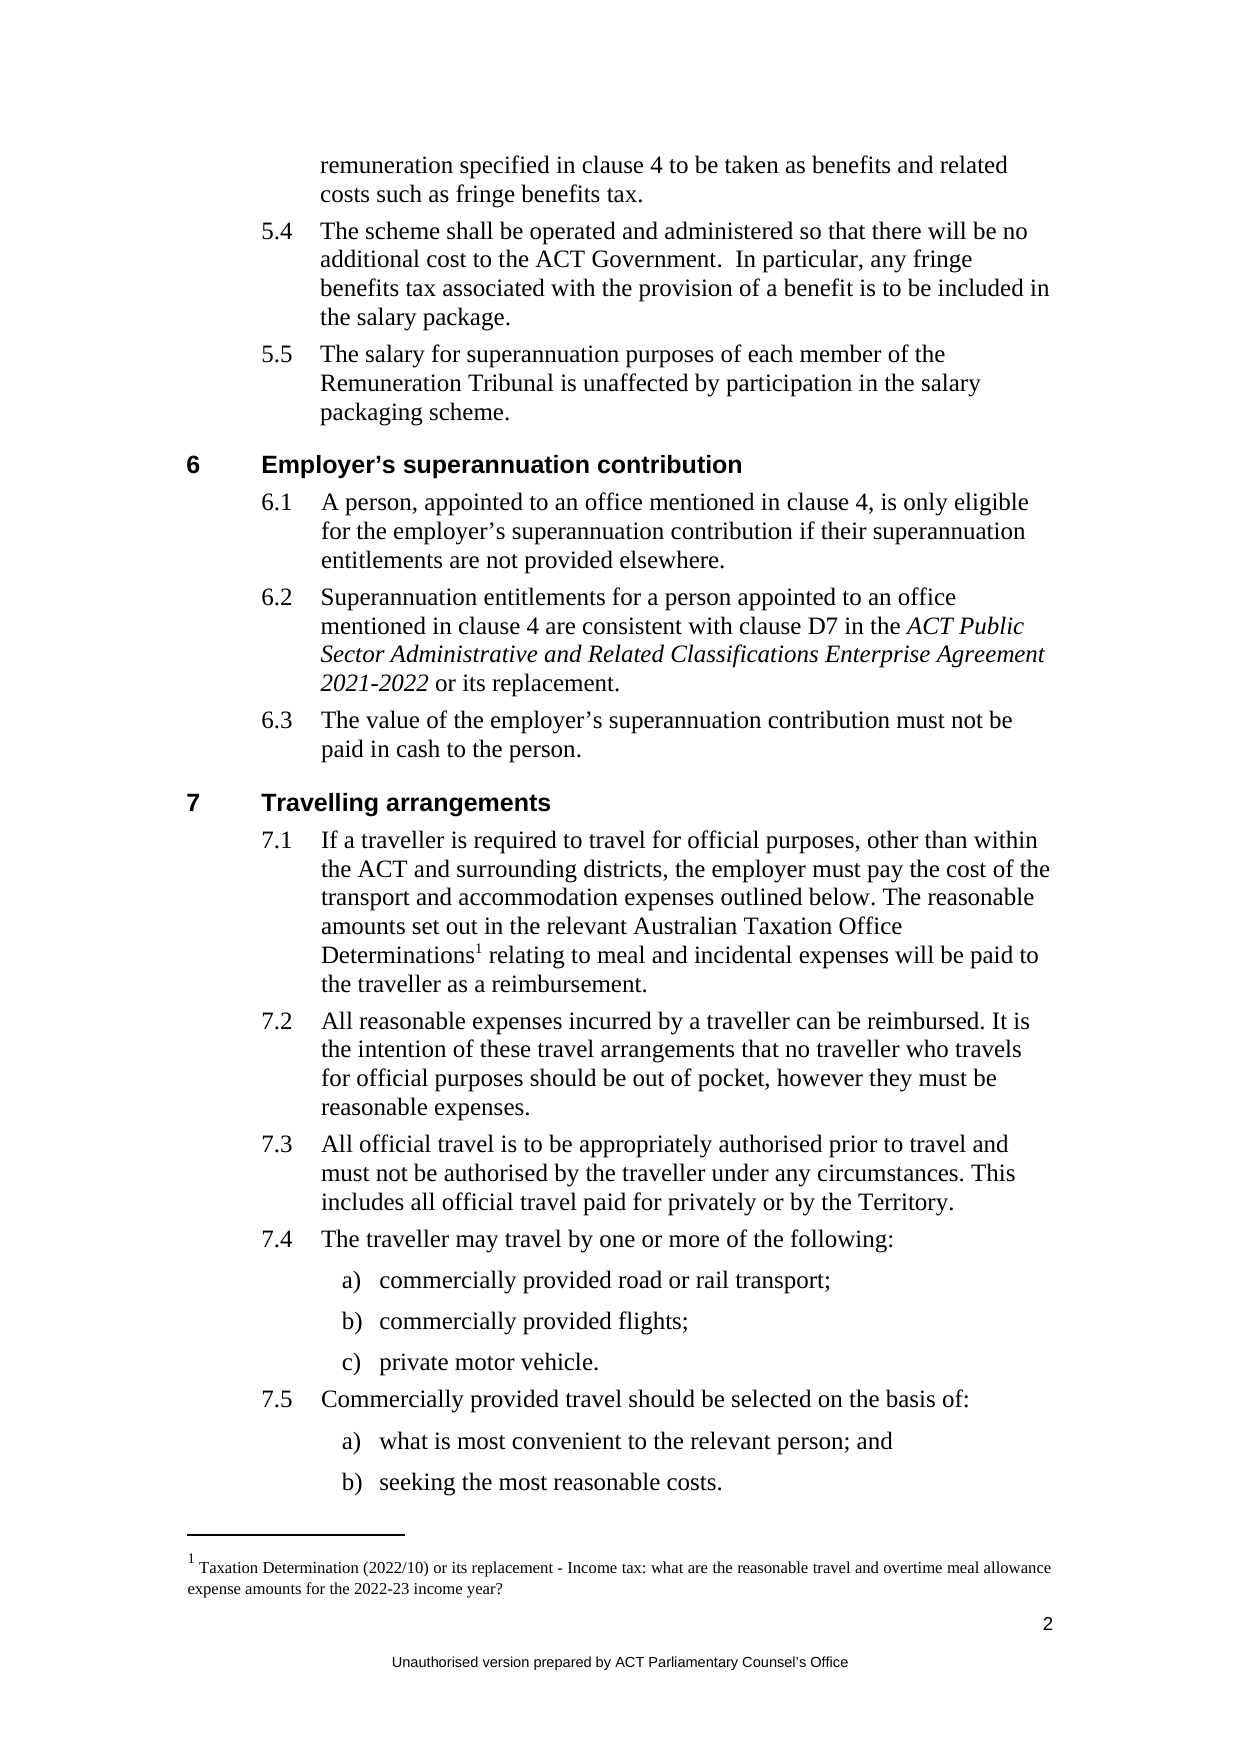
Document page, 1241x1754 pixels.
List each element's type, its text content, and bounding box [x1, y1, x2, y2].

list commercially provided flights; [342, 1306, 1053, 1335]
list A person, appointed to an office mentioned in clause 4, is only eligible for the employer’s superannuation contribution if their superannuation entitlements are not provided elsewhere. [261, 487, 1053, 574]
list Superannuation entitlements for a person appointed to an office mentioned in clause 4 are consistent with clause D7 in the ACT Public Sector Administrative and Related Classifications Enterprise Agreement 2021-2022 or its replacement. [261, 582, 1053, 697]
text 5.5 The salary for superannuation purposes of each member of the Remuneration Tribunal is unaffected by participation in the salary packaging scheme. [261, 339, 1053, 425]
list All reasonable expenses incurred by a traveller can be reimbursed. It is the intention of these travel arrangements that no traveller who travels for official purposes should be out of pocket, however they must be reasonable expenses. [261, 1006, 1053, 1121]
text 5.4 The scheme shall be operated and administered so that there will be no additional cost to the ACT Government. In particular, any fringe benefits tax associated with the provision of a benefit is to be included in the salary package. [261, 216, 1053, 331]
list what is most convenient to the relevant person; and [342, 1426, 1053, 1454]
list Employer’s superannuation contribution [186, 450, 1053, 479]
list seeking the most reasonable costs. [342, 1467, 1053, 1496]
list The traveller may travel by one or more of the following: [261, 1224, 1053, 1252]
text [261, 150, 1053, 207]
list The value of the employer’s superannuation contribution must not be paid in cash to the person. [261, 705, 1053, 763]
list Commercially provided travel should be selected on the basis of: [261, 1384, 1053, 1413]
list All official travel is to be appropriately authorised prior to travel and must not be authorised by the traveller under any circumstances. This includes all official travel paid for privately or by the Territory. [261, 1129, 1053, 1215]
list If a traveller is required to travel for official purposes, other than within the ACT and surrounding districts, the employer must pay the cost of the transport and accommodation expenses outlined below. The reasonable amounts set out in the relevant Australian Taxation Office Determinations relating to meal and incidental expenses will be paid to the traveller as a reimbursement. [261, 825, 1053, 997]
list commercially provided road or rail transport; [342, 1265, 1053, 1294]
list private motor vehicle. [342, 1347, 1053, 1376]
list Travelling arrangements [186, 788, 1053, 817]
